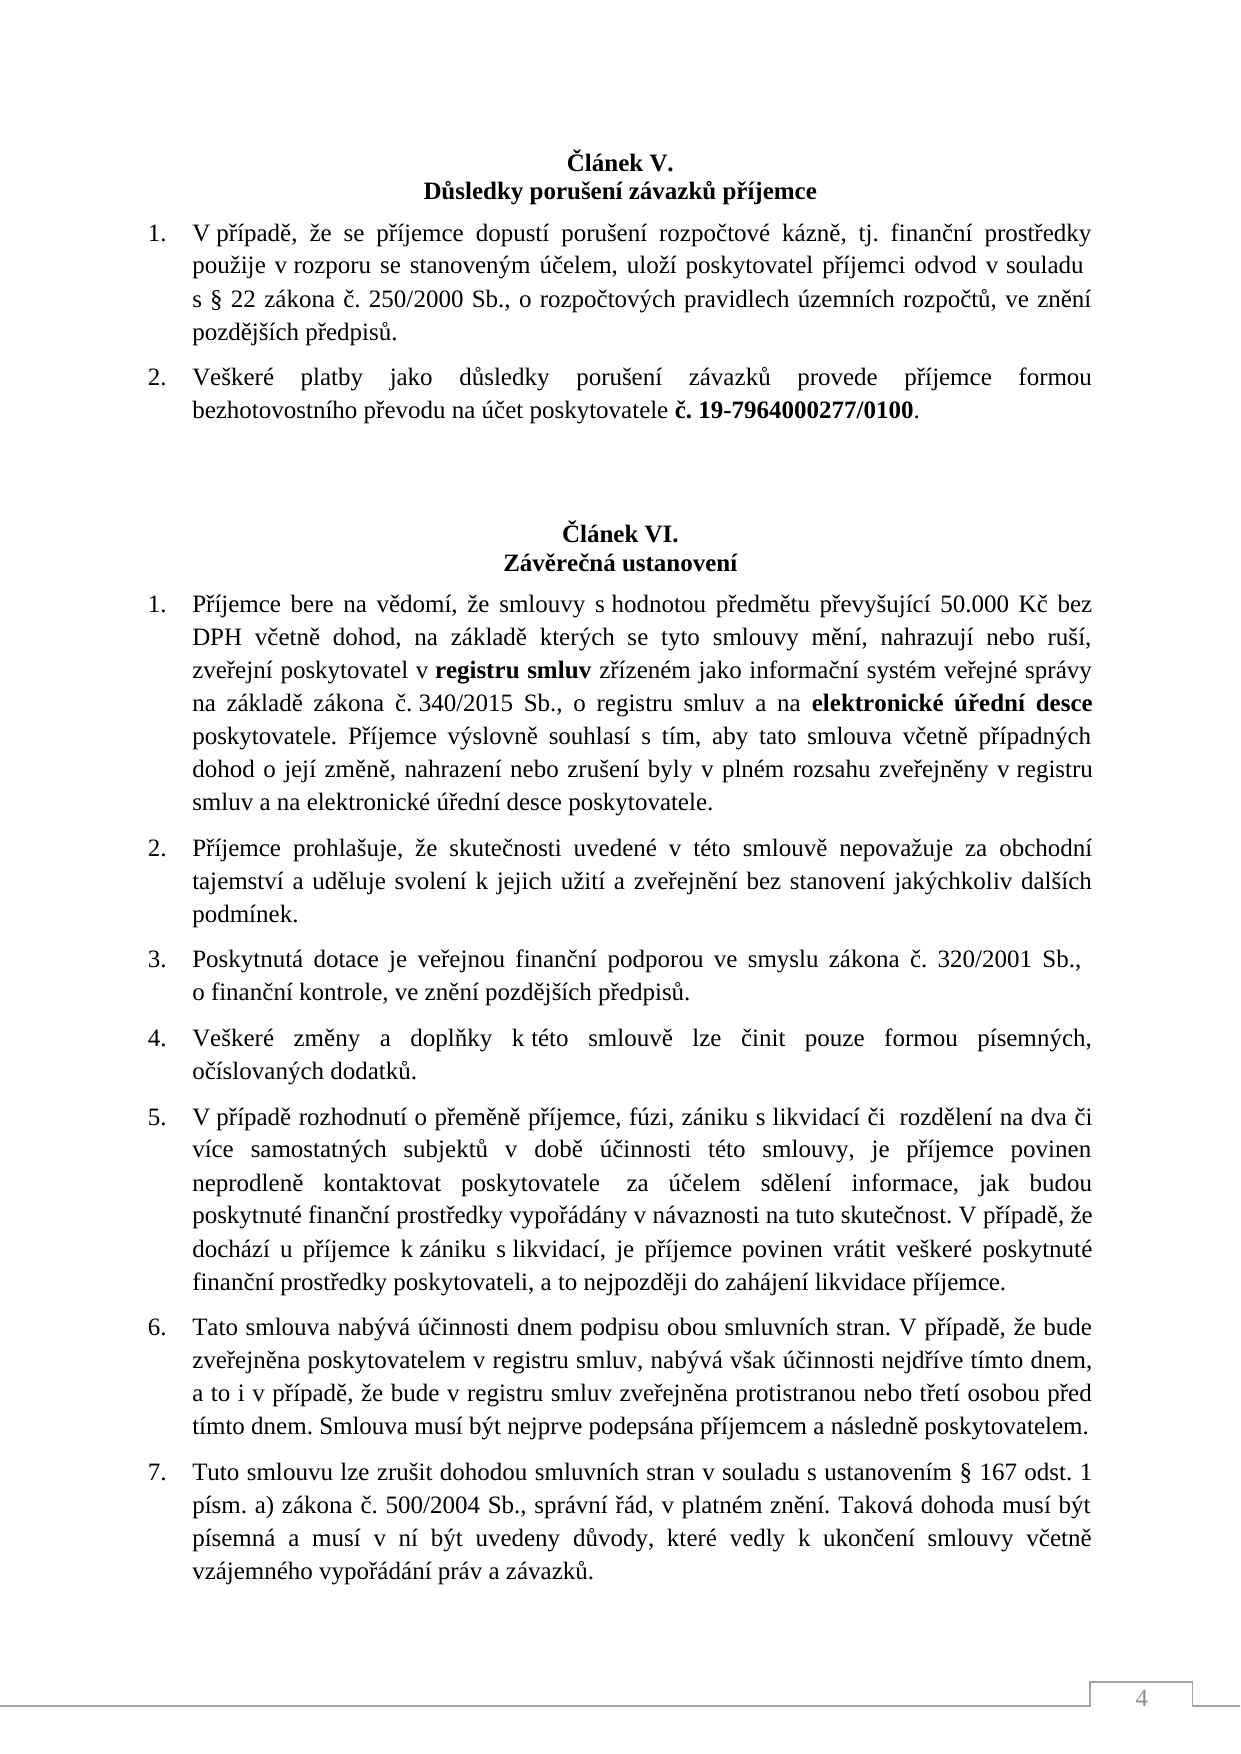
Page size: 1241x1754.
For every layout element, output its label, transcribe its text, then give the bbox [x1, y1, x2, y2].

text Článek VI. [148, 519, 1093, 548]
list Příjemce bere na vědomí, že smlouvy s hodnotou předmětu převyšující 50.000 Kč bez DPH včetně dohod, na základě kterých se tyto smlouvy mění, nahrazují nebo ruší, zveřejní poskytovatel v registru smluv zřízeném jako informační systém veřejné správy na základě zákona č. 340/2015 Sb., o registru smluv a na elektronické úřední desce poskytovatele. Příjemce výslovně souhlasí s tím, aby tato smlouva včetně případných dohod o její změně, nahrazení nebo zrušení byly v plném rozsahu zveřejněny v registru smluv a na elektronické úřední desce poskytovatele. [148, 589, 1093, 816]
list V případě rozhodnutí o přeměně příjemce, fúzi, zániku s likvidací či rozdělení na dva či více samostatných subjektů v době účinnosti této smlouvy, je příjemce povinen neprodleně kontaktovat poskytovatele za účelem sdělení informace, jak budou poskytnuté finanční prostředky vypořádány v návaznosti na tuto skutečnost. V případě, že dochází u příjemce k zániku s likvidací, je příjemce povinen vrátit veškeré poskytnuté finanční prostředky poskytovateli, a to nejpozději do zahájení likvidace příjemce. [148, 1102, 1093, 1295]
list Tato smlouva nabývá účinnosti dnem podpisu obou smluvních stran. V případě, že bude zveřejněna poskytovatelem v registru smluv, nabývá však účinnosti nejdříve tímto dnem, a to i v případě, že bude v registru smluv zveřejněna protistranou nebo třetí osobou před tímto dnem. Smlouva musí být nejprve podepsána příjemcem a následně poskytovatelem. [148, 1312, 1093, 1440]
text Článek V. [148, 148, 1093, 176]
list Tuto smlouvu lze zrušit dohodou smluvních stran v souladu s ustanovením § 167 odst. 1 písm. a) zákona č. 500/2004 Sb., správní řád, v platném znění. Taková dohoda musí být písemná a musí v ní být uvedeny důvody, které vedly k ukončení smlouvy včetně vzájemného vypořádání práv a závazků. [148, 1457, 1093, 1584]
list Poskytnutá dotace je veřejnou finanční podporou ve smyslu zákona č. 320/2001 Sb., o finanční kontrole, ve znění pozdějších předpisů. [148, 944, 1093, 1006]
text Důsledky porušení závazků příjemce [148, 176, 1093, 205]
list Veškeré platby jako důsledky porušení závazků provede příjemce formou bezhotovostního převodu na účet poskytovatele č. 19-7964000277/0100. [148, 362, 1093, 424]
list V případě, že se příjemce dopustí porušení rozpočtové kázně, tj. finanční prostředky použije v rozporu se stanoveným účelem, uloží poskytovatel příjemci odvod v souladu s § 22 zákona č. 250/2000 Sb., o rozpočtových pravidlech územních rozpočtů, ve znění pozdějších předpisů. [148, 218, 1093, 345]
text Závěrečná ustanovení [148, 548, 1093, 577]
list Příjemce prohlašuje, že skutečnosti uvedené v této smlouvě nepovažuje za obchodní tajemství a uděluje svolení k jejich užití a zveřejnění bez stanovení jakýchkoliv dalších podmínek. [148, 833, 1093, 928]
list Veškeré změny a doplňky k této smlouvě lze činit pouze formou písemných, očíslovaných dodatků. [148, 1023, 1093, 1085]
